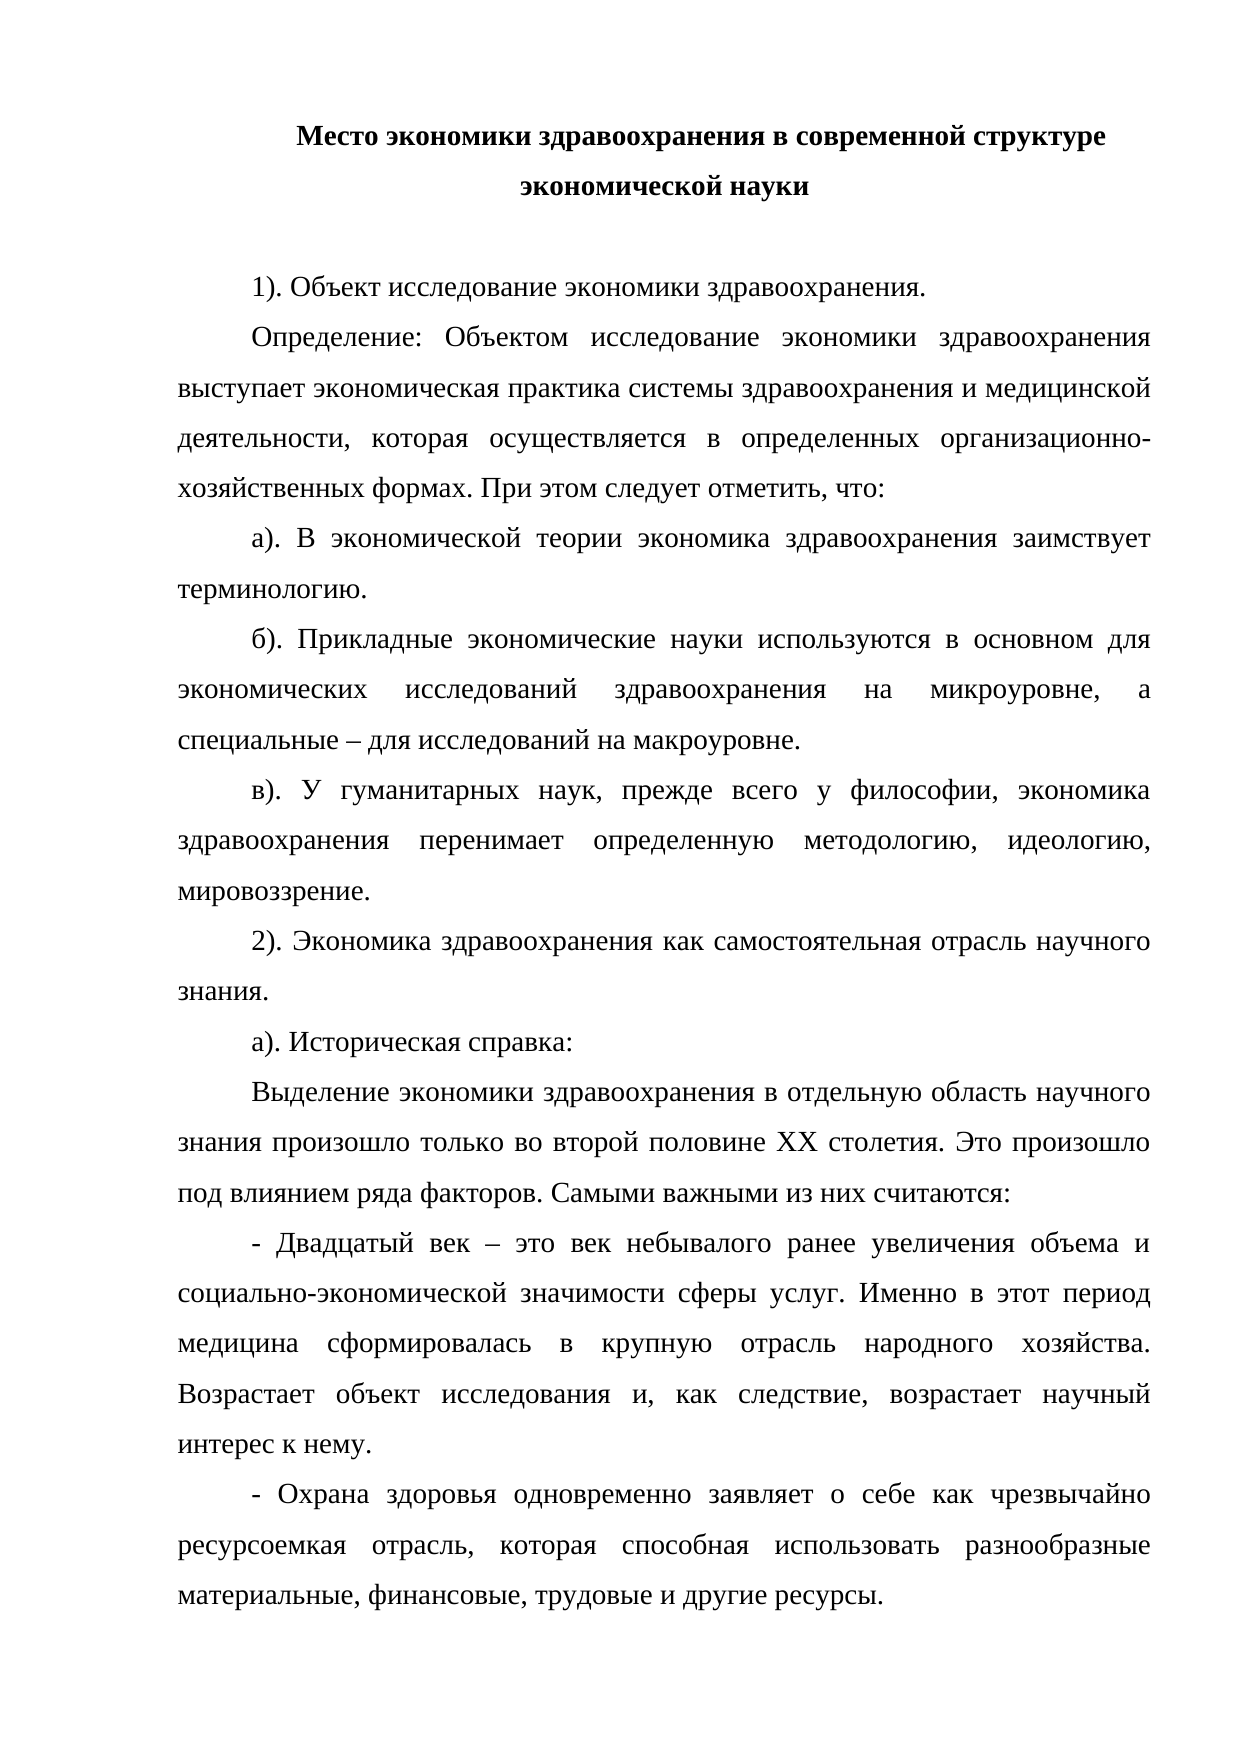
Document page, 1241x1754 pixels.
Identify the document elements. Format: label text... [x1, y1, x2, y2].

text б). Прикладные экономические науки используются в основном для экономических исследований здравоохранения на микроуровне, а специальные – для исследований на макроуровне. [177, 621, 1152, 755]
text в). У гуманитарных наук, прежде всего у философии, экономика здравоохранения перенимает определенную методологию, идеологию, мировоззрение. [177, 772, 1152, 906]
text Выделение экономики здравоохранения в отдельную область научного знания произошло только во второй половине ХХ столетия. Это произошло под влиянием ряда факторов. Самыми важными из них считаются: [177, 1074, 1152, 1208]
text Место экономики здравоохранения в современной структуре экономической науки [177, 118, 1152, 202]
text а). В экономической теории экономика здравоохранения заимствует терминологию. [177, 521, 1152, 604]
text а). Историческая справка: [177, 1024, 1152, 1057]
text 2). Экономика здравоохранения как самостоятельная отрасль научного знания. [177, 923, 1152, 1007]
text - Двадцатый век – это век небывалого ранее увеличения объема и социально-экономической значимости сферы услуг. Именно в этот период медицина сформировалась в крупную отрасль народного хозяйства. Возрастает объект исследования и, как следствие, возрастает научный интерес к нему. [177, 1225, 1152, 1460]
text Определение: Объектом исследование экономики здравоохранения выступает экономическая практика системы здравоохранения и медицинской деятельности, которая осуществляется в определенных организационно-хозяйственных формах. При этом следует отметить, что: [177, 319, 1152, 504]
text - Охрана здоровья одновременно заявляет о себе как чрезвычайно ресурсоемкая отрасль, которая способная использовать разнообразные материальные, финансовые, трудовые и другие ресурсы. [177, 1477, 1152, 1611]
text 1). Объект исследование экономики здравоохранения. [177, 269, 1152, 303]
